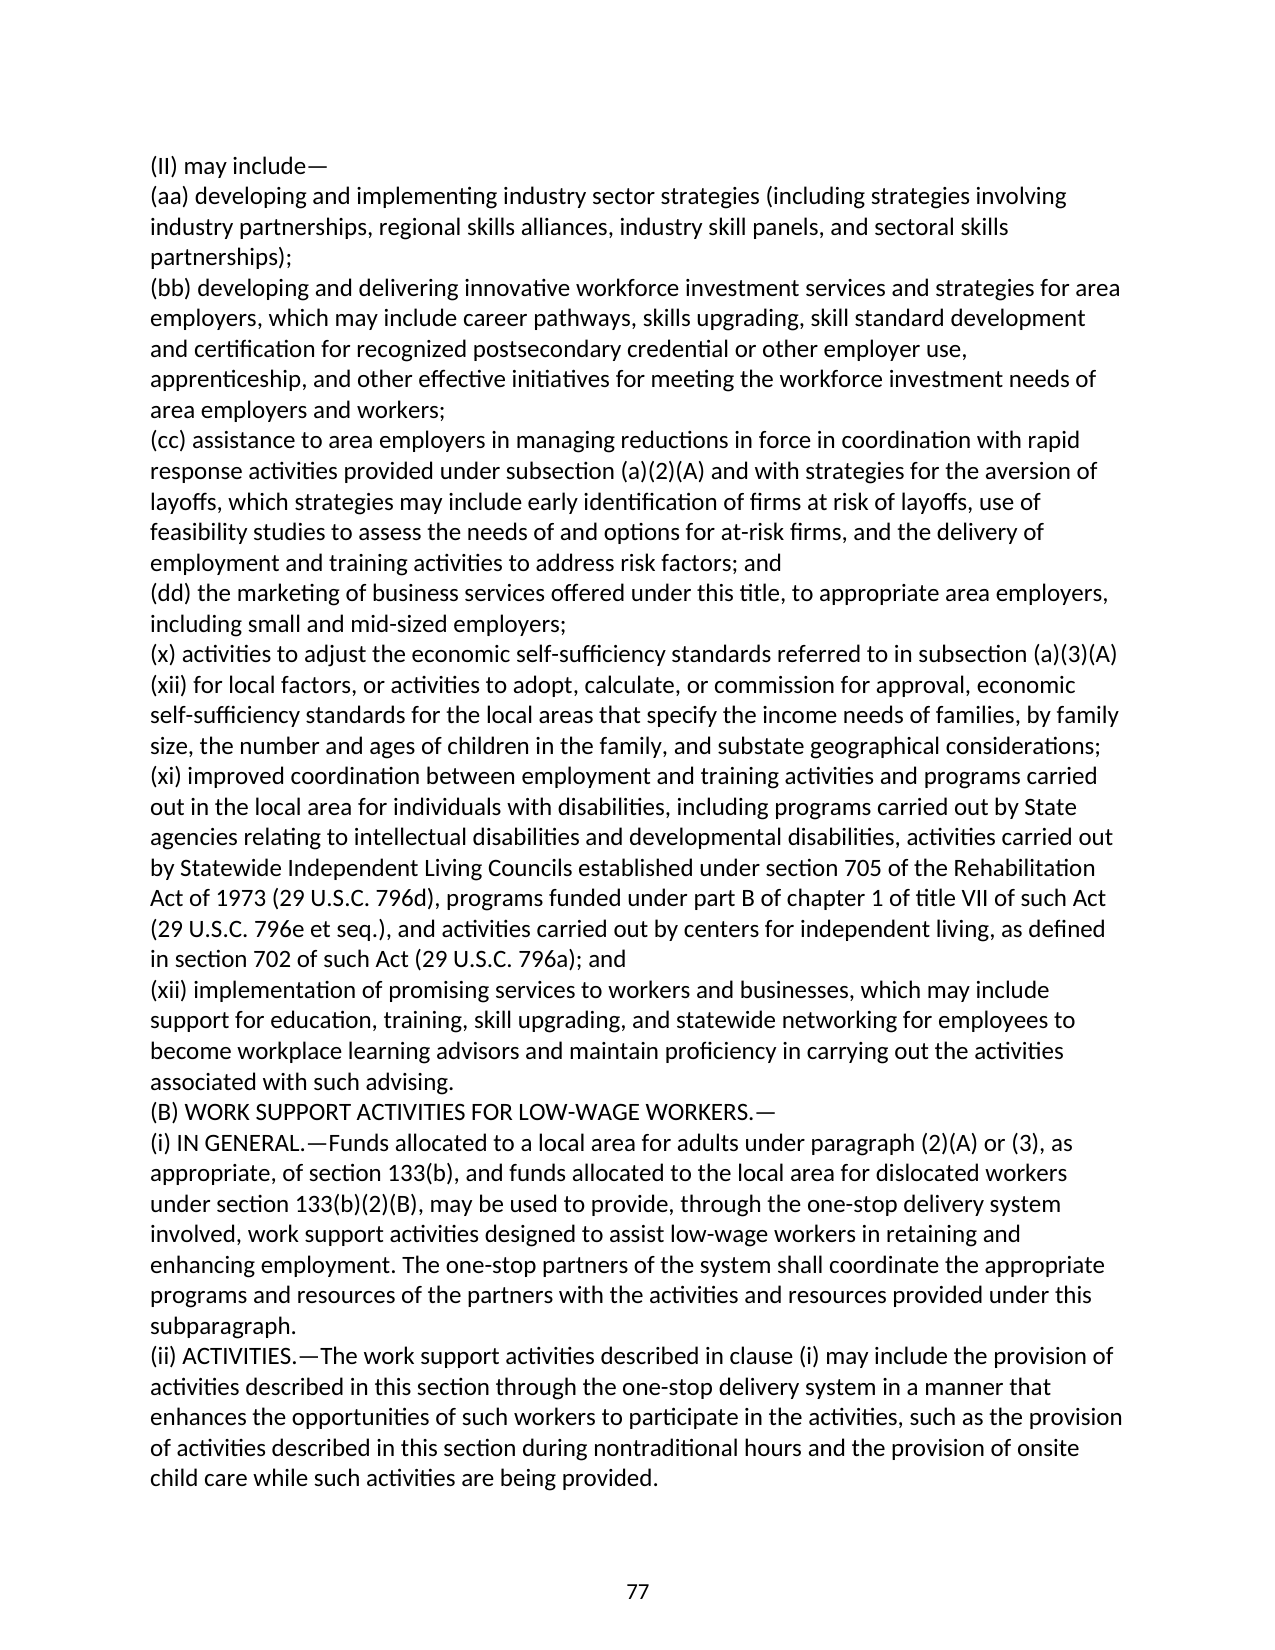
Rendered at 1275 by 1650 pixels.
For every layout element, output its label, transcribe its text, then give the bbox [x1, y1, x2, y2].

text (dd) the marketing of business services offered under this title, to appropriate area employers, including small and mid-sized employers; [150, 577, 1125, 638]
text (ii) ACTIVITIES.—The work support activities described in clause (i) may include the provision of activities described in this section through the one-stop delivery system in a manner that enhances the opportunities of such workers to participate in the activities, such as the provision of activities described in this section during nontraditional hours and the provision of onsite child care while such activities are being provided. [150, 1340, 1125, 1493]
text (i) IN GENERAL.—Funds allocated to a local area for adults under paragraph (2)(A) or (3), as appropriate, of section 133(b), and funds allocated to the local area for dislocated workers under section 133(b)(2)(B), may be used to provide, through the one-stop delivery system involved, work support activities designed to assist low-wage workers in retaining and enhancing employment. The one-stop partners of the system shall coordinate the appropriate programs and resources of the partners with the activities and resources provided under this subparagraph. [150, 1127, 1125, 1340]
text (B) WORK SUPPORT ACTIVITIES FOR LOW-WAGE WORKERS.— [150, 1096, 1125, 1127]
text (II) may include— [150, 150, 1125, 181]
text (x) activities to adjust the economic self-sufficiency standards referred to in subsection (a)(3)(A)(xii) for local factors, or activities to adopt, calculate, or commission for approval, economic self-sufficiency standards for the local areas that specify the income needs of families, by family size, the number and ages of children in the family, and substate geographical considerations; [150, 638, 1125, 760]
text (aa) developing and implementing industry sector strategies (including strategies involving industry partnerships, regional skills alliances, industry skill panels, and sectoral skills partnerships); [150, 181, 1125, 272]
text (xi) improved coordination between employment and training activities and programs carried out in the local area for individuals with disabilities, including programs carried out by State agencies relating to intellectual disabilities and developmental disabilities, activities carried out by Statewide Independent Living Councils established under section 705 of the Rehabilitation Act of 1973 (29 U.S.C. 796d), programs funded under part B of chapter 1 of title VII of such Act (29 U.S.C. 796e et seq.), and activities carried out by centers for independent living, as defined in section 702 of such Act (29 U.S.C. 796a); and [150, 760, 1125, 974]
text (bb) developing and delivering innovative workforce investment services and strategies for area employers, which may include career pathways, skills upgrading, skill standard development and certification for recognized postsecondary credential or other employer use, apprenticeship, and other effective initiatives for meeting the workforce investment needs of area employers and workers; [150, 272, 1125, 425]
text (cc) assistance to area employers in managing reductions in force in coordination with rapid response activities provided under subsection (a)(2)(A) and with strategies for the aversion of layoffs, which strategies may include early identification of firms at risk of layoffs, use of feasibility studies to assess the needs of and options for at-risk firms, and the delivery of employment and training activities to address risk factors; and [150, 425, 1125, 577]
text (xii) implementation of promising services to workers and businesses, which may include support for education, training, skill upgrading, and statewide networking for employees to become workplace learning advisors and maintain proficiency in carrying out the activities associated with such advising. [150, 974, 1125, 1096]
